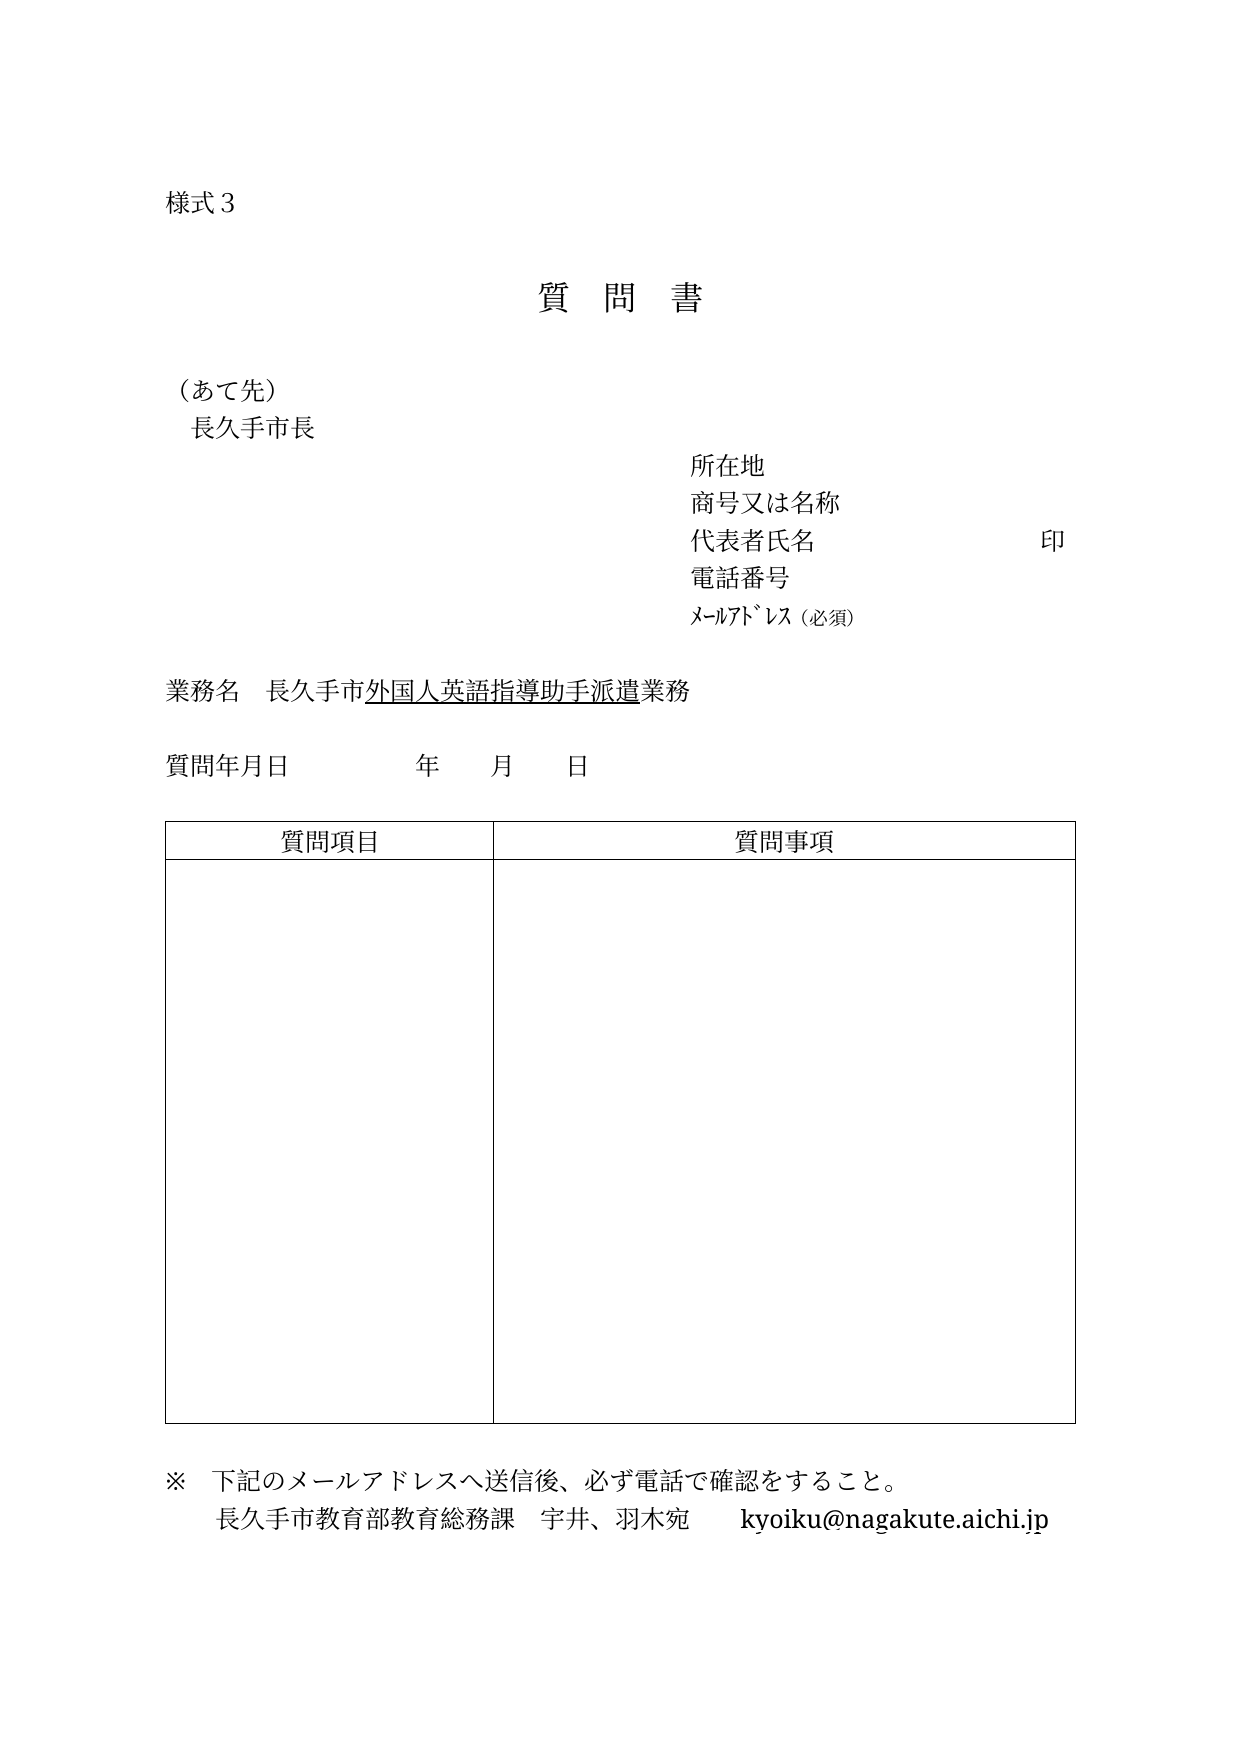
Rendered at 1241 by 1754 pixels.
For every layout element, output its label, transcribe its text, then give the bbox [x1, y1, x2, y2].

text 商号又は名称 [165, 483, 1075, 521]
text 長久手市長 [165, 408, 1075, 446]
text ﾒｰﾙｱﾄﾞﾚｽ（必須） [165, 596, 1075, 633]
text 電話番号 [165, 558, 1075, 596]
text （あて先） [165, 371, 1075, 408]
text 長久手市教育部教育総務課 宇井、羽木宛 kyoiku@nagakute.aichi.jp [165, 1499, 1075, 1536]
text 様式３ [165, 183, 1075, 221]
table_cell [494, 860, 1075, 1423]
text 所在地 [165, 446, 1075, 483]
text 質 問 書 [165, 258, 1075, 333]
table_header 質問事項 [494, 822, 1075, 859]
table_header 質問項目 [166, 822, 493, 859]
text 質問年月日 年 月 日 [165, 746, 1075, 783]
text ※ 下記のメールアドレスへ送信後、必ず電話で確認をすること。 [165, 1461, 1075, 1499]
text 業務名 長久手市外国人英語指導助手派遣業務 [165, 671, 1075, 708]
table_cell [166, 860, 493, 1423]
text 代表者氏名 印 [165, 521, 1075, 558]
